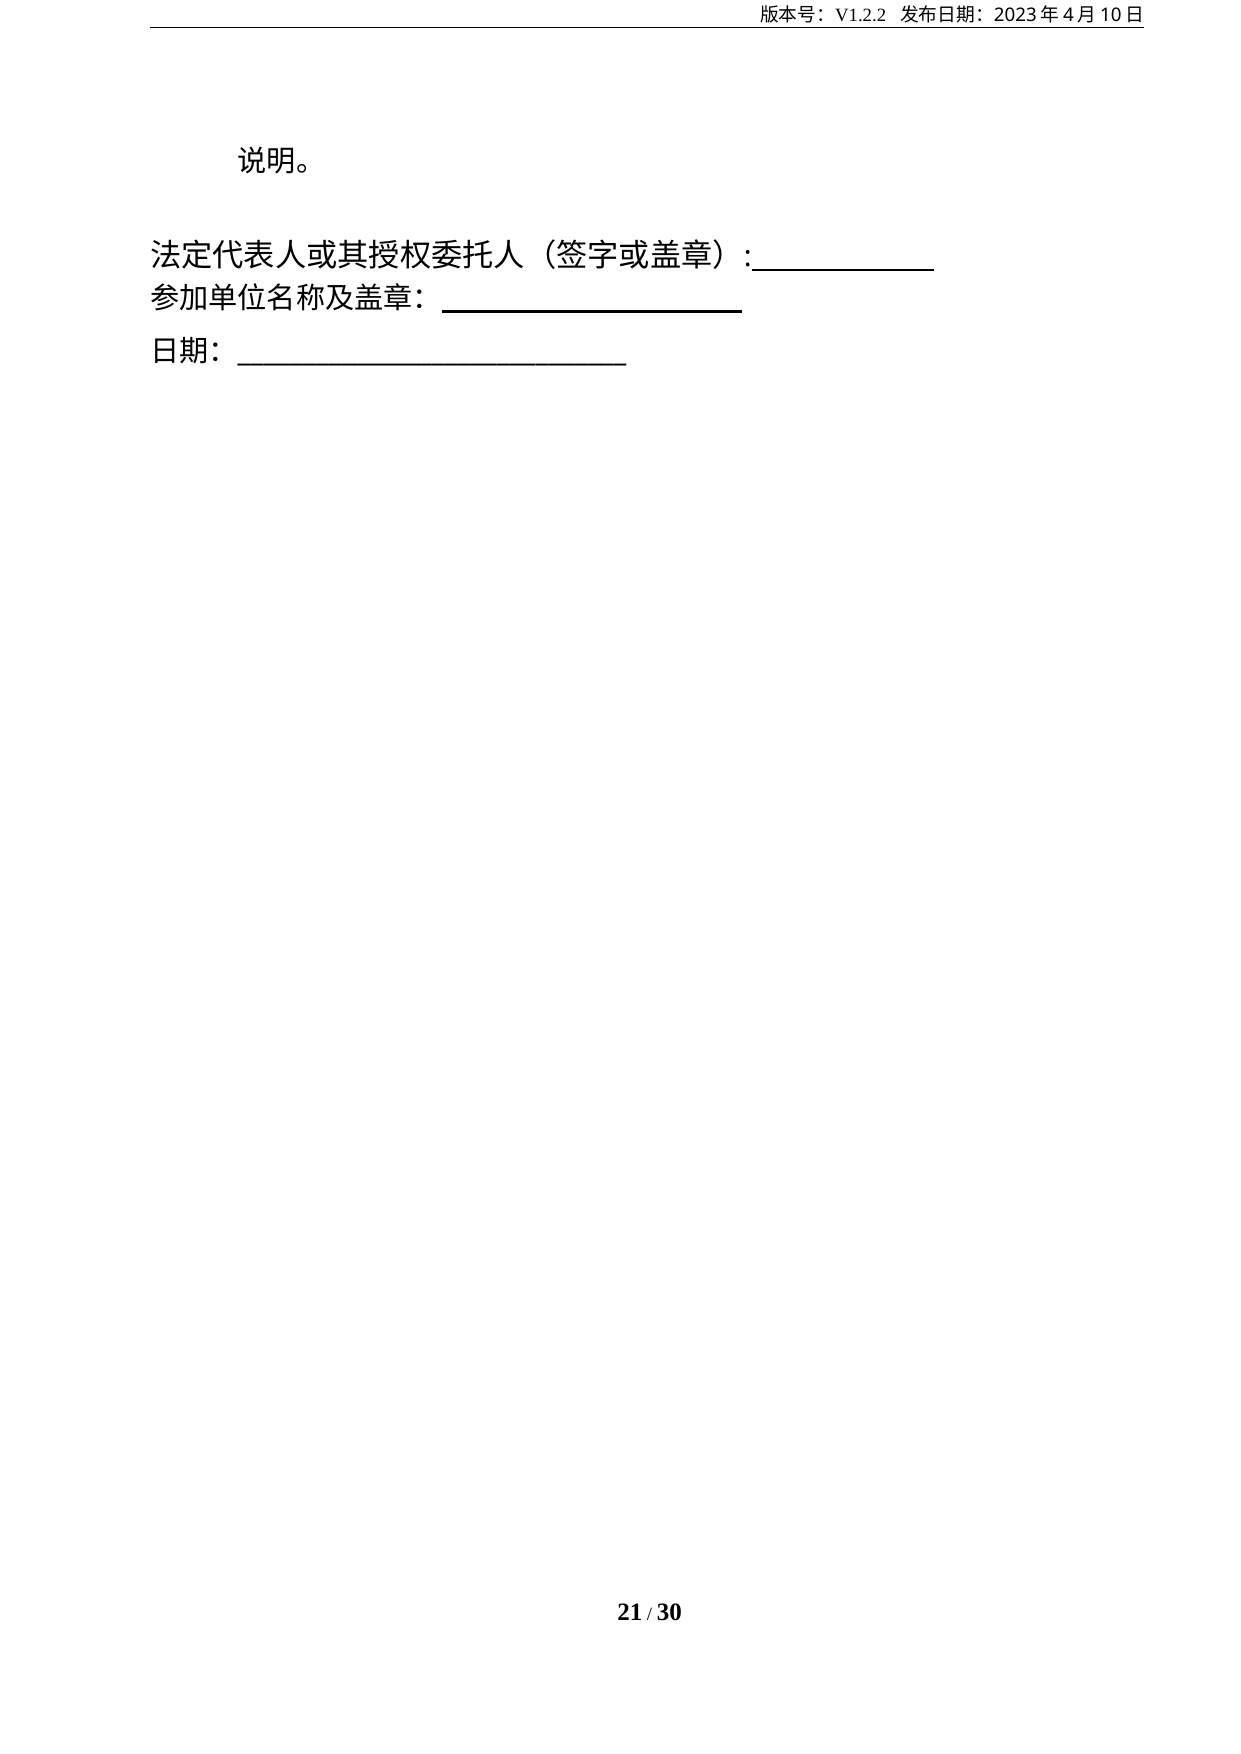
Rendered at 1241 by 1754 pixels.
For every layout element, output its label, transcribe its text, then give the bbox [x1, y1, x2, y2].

text 日期：______________________________ [150, 316, 1144, 381]
text 法定代表人或其授权委托人（签字或盖章）: [150, 233, 1144, 275]
text 参加单位名称及盖章： [150, 275, 1144, 316]
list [194, 126, 1144, 191]
